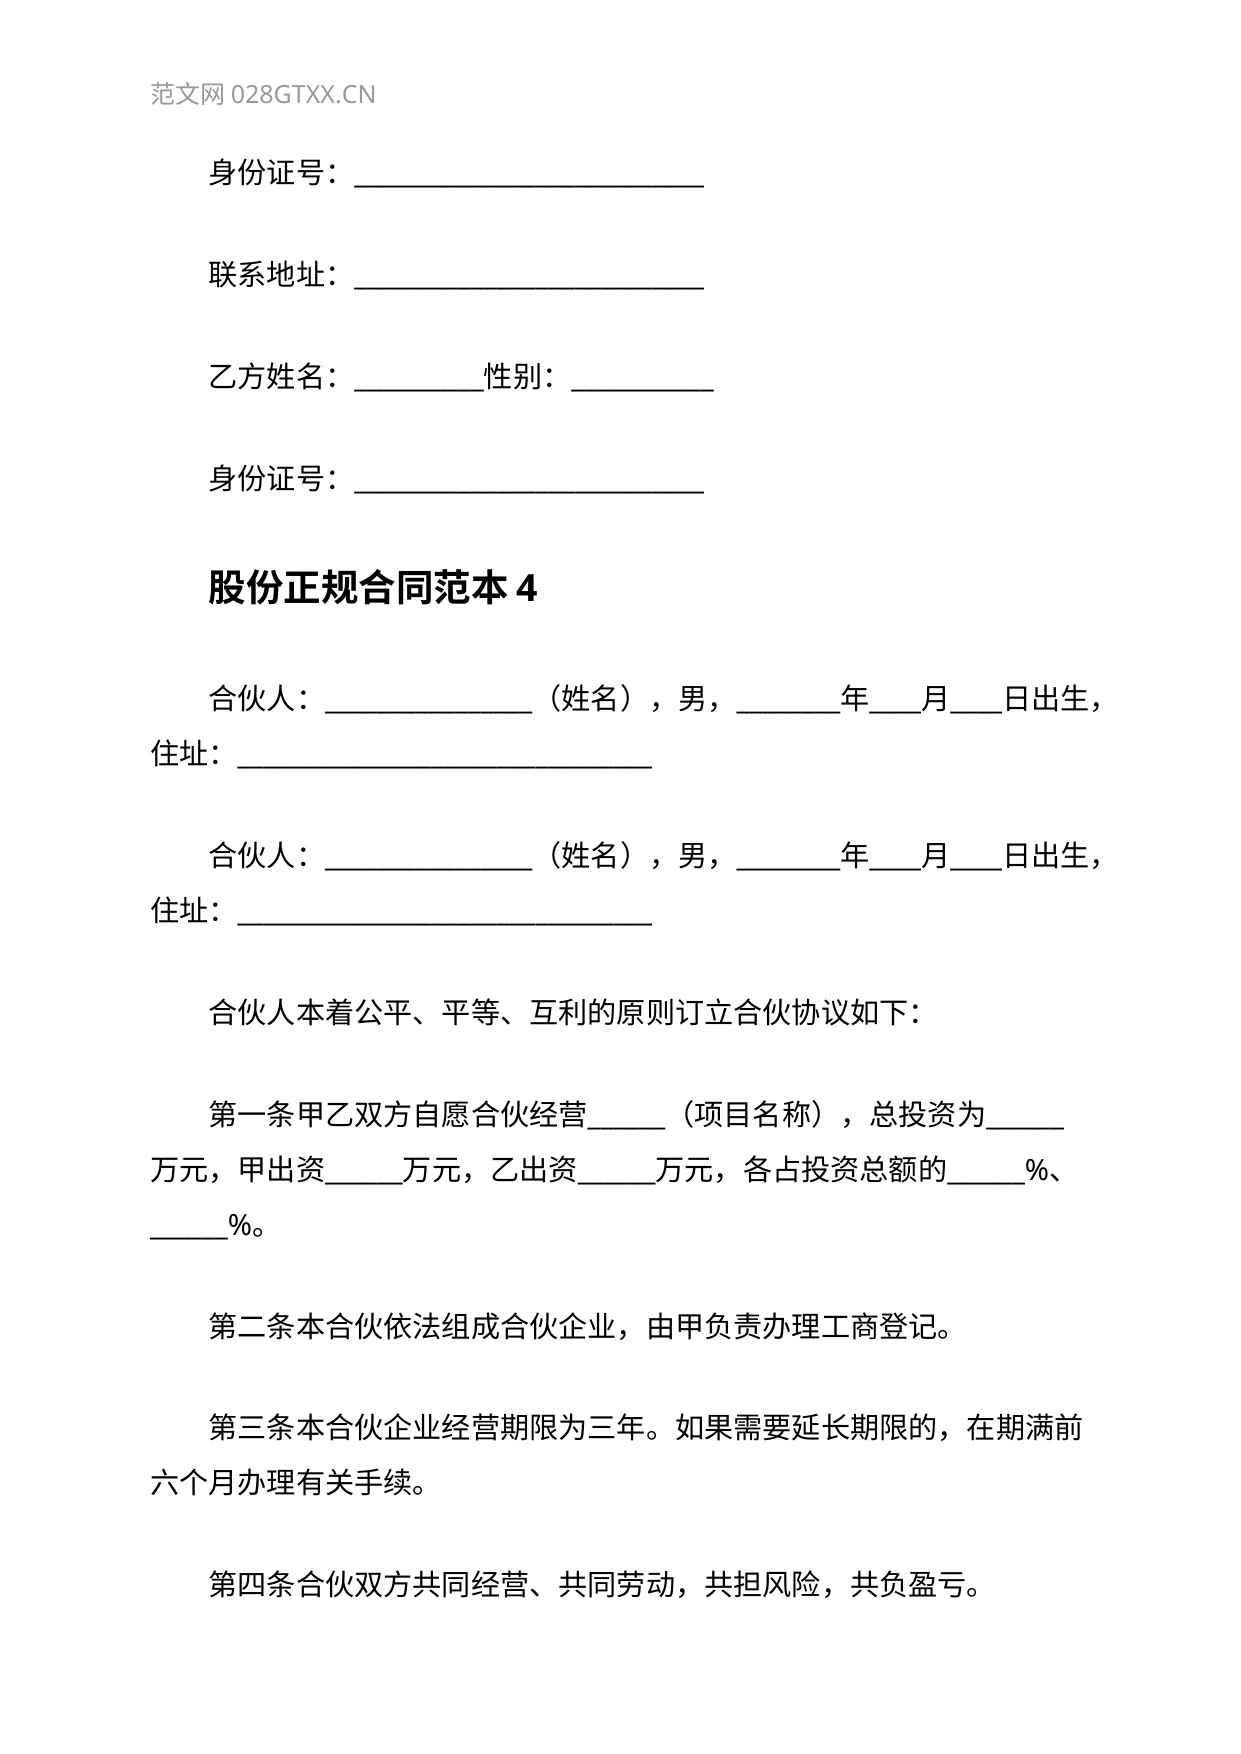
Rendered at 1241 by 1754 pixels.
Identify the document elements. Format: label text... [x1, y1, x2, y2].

text 合伙人本着公平、平等、互利的原则订立合伙协议如下： [150, 989, 1090, 1032]
text 身份证号：___________________________ [150, 150, 1090, 192]
text 身份证号：___________________________ [150, 456, 1090, 498]
text 合伙人：________________（姓名），男，________年____月____日出生，住址：________________________________ [150, 832, 1090, 930]
text 乙方姓名：__________性别：___________ [150, 354, 1090, 396]
text 第四条合伙双方共同经营、共同劳动，共担风险，共负盈亏。 [150, 1562, 1090, 1604]
text 股份正规合同范本4 [150, 558, 1090, 612]
text 联系地址：___________________________ [150, 252, 1090, 294]
text 第二条本合伙依法组成合伙企业，由甲负责办理工商登记。 [150, 1303, 1090, 1346]
text 第一条甲乙双方自愿合伙经营______（项目名称），总投资为______万元，甲出资______万元，乙出资______万元，各占投资总额的______%、______%。 [150, 1091, 1090, 1244]
text 第三条本合伙企业经营期限为三年。如果需要延长期限的，在期满前六个月办理有关手续。 [150, 1405, 1090, 1502]
text 合伙人：________________（姓名），男，________年____月____日出生，住址：________________________________ [150, 676, 1090, 773]
